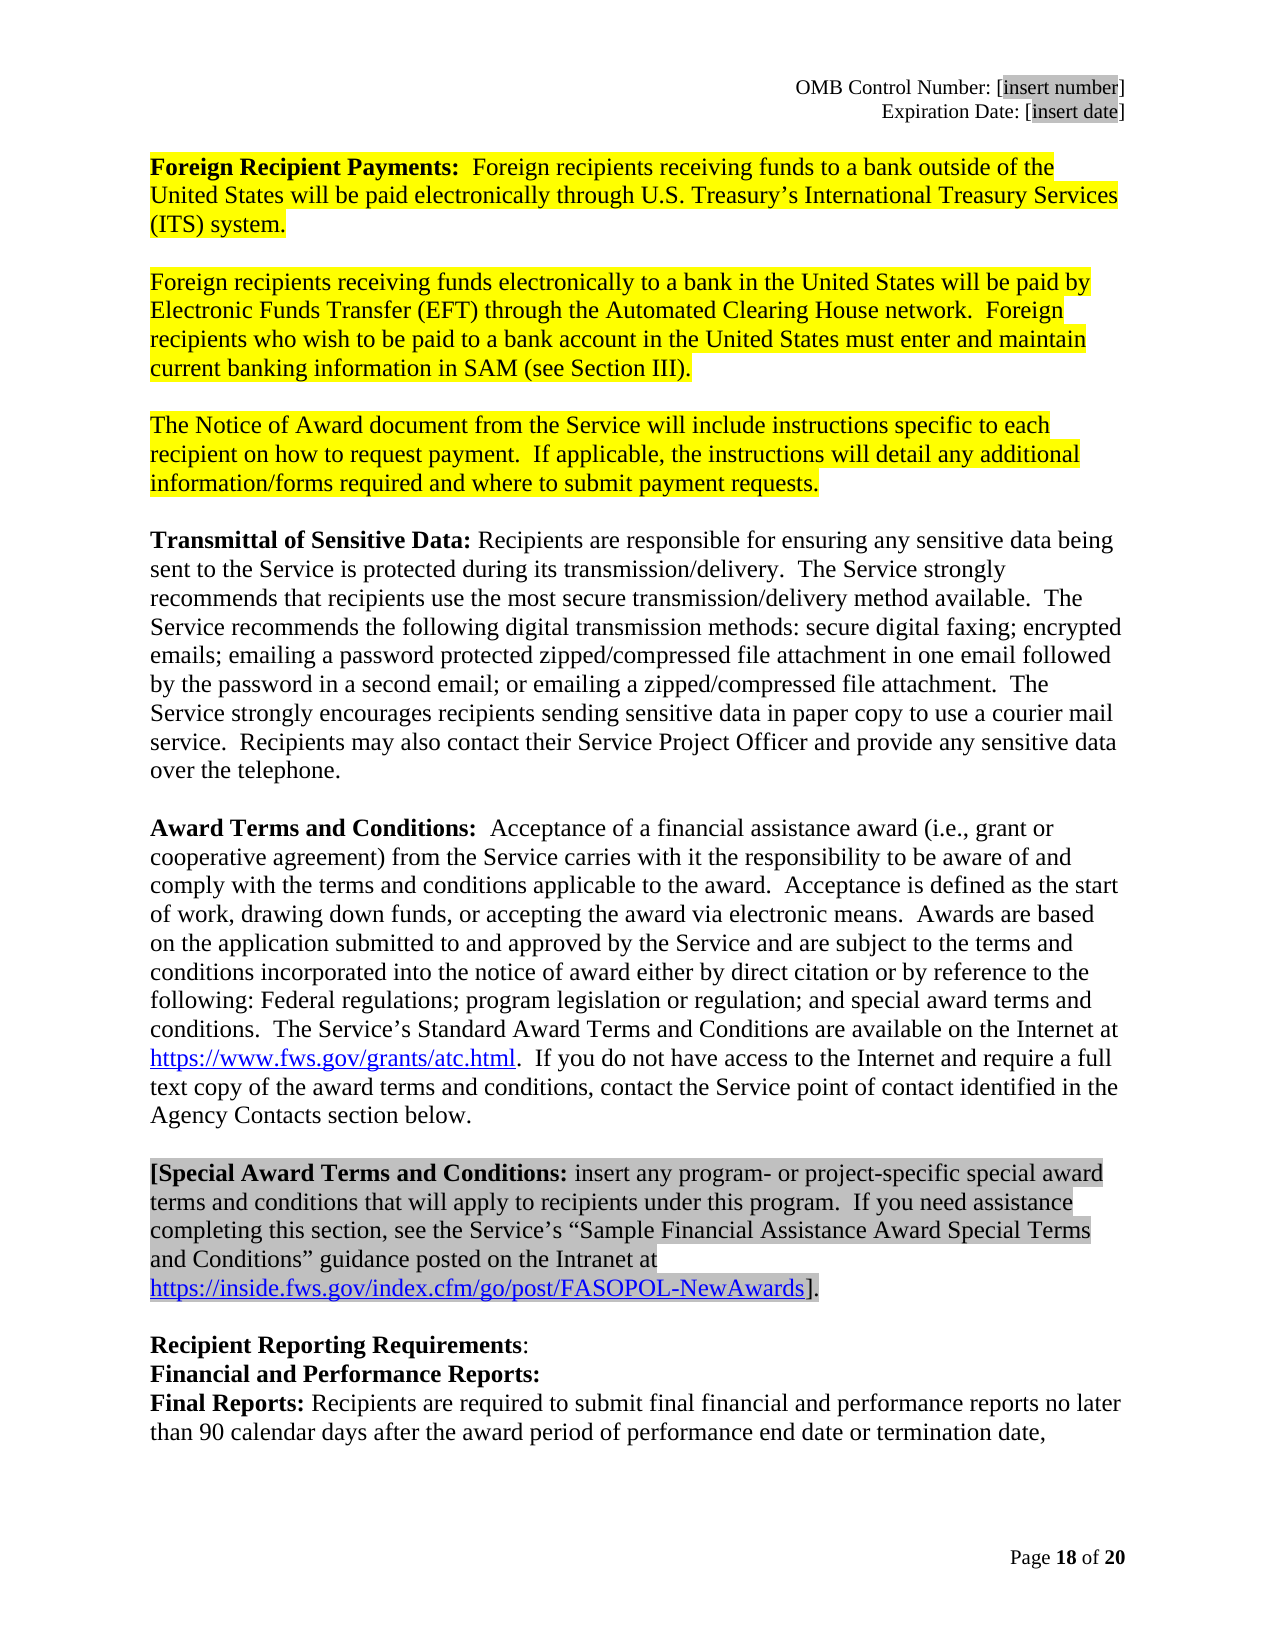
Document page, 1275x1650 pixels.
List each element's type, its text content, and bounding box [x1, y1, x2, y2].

text Recipient Reporting Requirements: [150, 1331, 1125, 1359]
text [150, 1388, 1125, 1446]
text [Special Award Terms and Conditions: insert any program- or project-specific special award terms and conditions that will apply to recipients under this program. If you need assistance completing this section, see the Service’s “Sample Financial Assistance Award Special Terms and Conditions” guidance posted on the Intranet at https://inside.fws.gov/index.cfm/go/post/FASOPOL-NewAwards]. [657, 1158, 1125, 1302]
text Award Terms and Conditions: Acceptance of a financial assistance award (i.e., grant or cooperative agreement) from the Service carries with it the responsibility to be aware of and comply with the terms and conditions applicable to the award. Acceptance is defined as the start of work, drawing down funds, or accepting the award via electronic means. Awards are based on the application submitted to and approved by the Service and are subject to the terms and conditions incorporated into the notice of award either by direct citation or by reference to the following: Federal regulations; program legislation or regulation; and special award terms and conditions. The Service’s Standard Award Terms and Conditions are available on the Internet at https://www.fws.gov/grants/atc.html. If you do not have access to the Internet and require a full text copy of the award terms and conditions, contact the Service point of contact identified in the Agency Contacts section below. [150, 813, 1125, 1129]
text Foreign Recipient Payments: Foreign recipients receiving funds to a bank outside of the United States will be paid electronically through U.S. Treasury’s International Treasury Services (ITS) system. [286, 152, 1125, 238]
text Foreign recipients receiving funds electronically to a bank in the United States will be paid by Electronic Funds Transfer (EFT) through the Automated Clearing House network. Foreign recipients who wish to be paid to a bank account in the United States must enter and maintain current banking information in SAM (see Section III). [692, 267, 1125, 382]
text Transmittal of Sensitive Data: Recipients are responsible for ensuring any sensitive data being sent to the Service is protected during its transmission/delivery. The Service strongly recommends that recipients use the most secure transmission/delivery method available. The Service recommends the following digital transmission methods: secure digital faxing; encrypted emails; emailing a password protected zipped/compressed file attachment in one email followed by the password in a second email; or emailing a zipped/compressed file attachment. The Service strongly encourages recipients sending sensitive data in paper copy to use a courier mail service. Recipients may also contact their Service Project Officer and provide any sensitive data over the telephone. [150, 526, 1125, 784]
text The Notice of Award document from the Service will include instructions specific to each recipient on how to request payment. If applicable, the instructions will detail any additional information/forms required and where to submit payment requests. [819, 411, 1125, 497]
text Financial and Performance Reports: [150, 1359, 1125, 1388]
